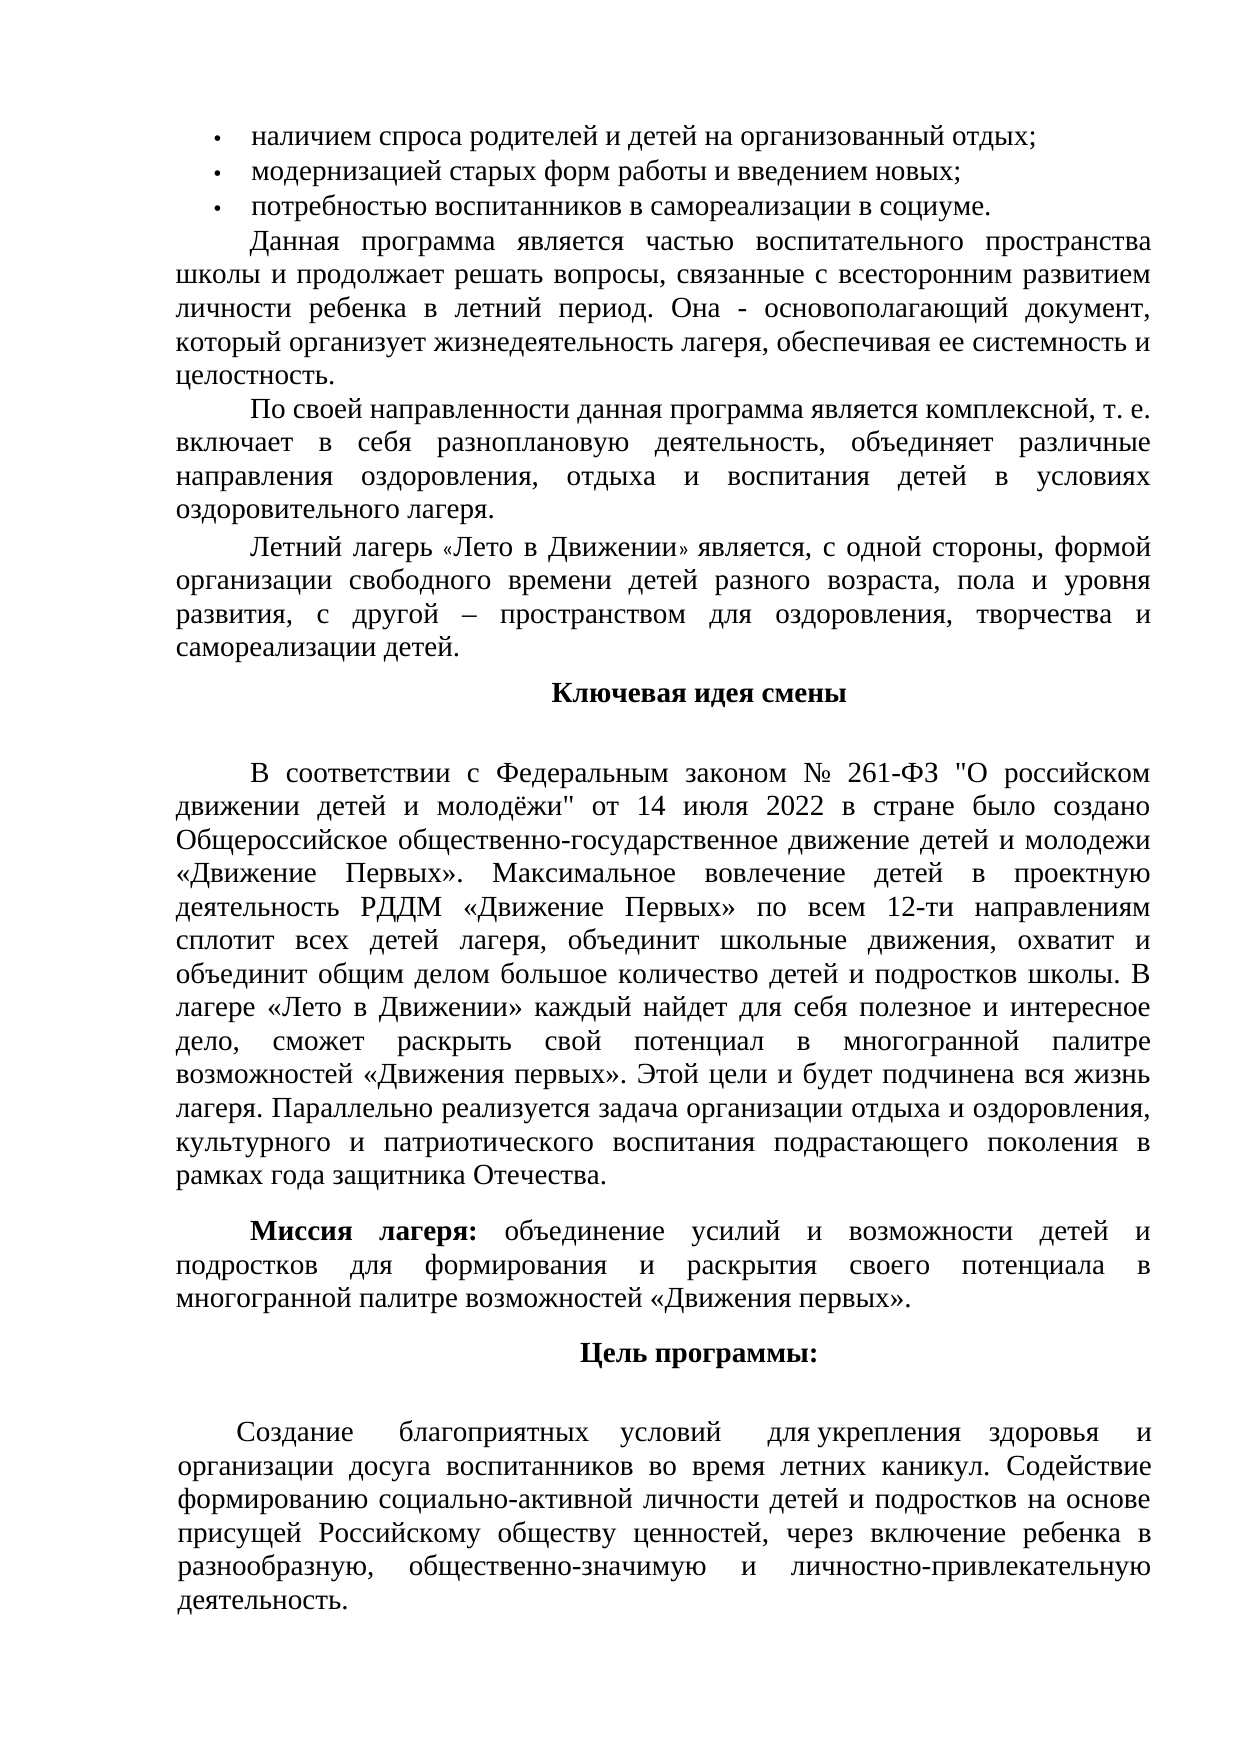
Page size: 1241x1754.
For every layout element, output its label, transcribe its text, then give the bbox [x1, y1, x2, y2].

list модернизацией старых форм работы и введением новых; [213, 153, 1102, 187]
list наличием спроса родителей и детей на организованный отдых; [213, 118, 1102, 152]
text Создание благоприятных условий для укрепления здоровья и организации досуга воспитанников во время летних каникул. Содействие формированию социально-активной личности детей и подростков на основе присущей Российскому обществу ценностей, через включение ребенка в разнообразную, общественно-значимую и личностно-привлекательную деятельность. [177, 1414, 1152, 1615]
text Данная программа является частью воспитательного пространства школы и продолжает решать вопросы, связанные с всесторонним развитием личности ребенка в летний период. Она - основополагающий документ, который организует жизнедеятельность лагеря, обеспечивая ее системность и целостность. [175, 223, 1152, 391]
list потребностью воспитанников в самореализации в социуме. [213, 188, 1102, 222]
text Миссия лагеря: объединение усилий и возможности детей и подростков для формирования и раскрытия своего потенциала в многогранной палитре возможностей «Движения первых». [176, 1213, 1152, 1314]
subtitle Ключевая идея смены [247, 675, 1152, 709]
text По своей направленности данная программа является комплексной, т. е. включает в себя разноплановую деятельность, объединяет различные направления оздоровления, отдыха и воспитания детей в условиях оздоровительного лагеря. [176, 391, 1152, 525]
text Летний лагерь «Лето в Движении» является, с одной стороны, формой организации свободного времени детей разного возраста, пола и уровня развития, с другой – пространством для оздоровления, творчества и самореализации детей. [176, 529, 1152, 663]
subtitle Цель программы: [247, 1335, 1152, 1368]
text В соответствии с Федеральным законом № 261-ФЗ "О российском движении детей и молодёжи" от 14 июля 2022 в стране было создано Общероссийское общественно-государственное движение детей и молодежи «Движение Первых». Максимальное вовлечение детей в проектную деятельность РДДМ «Движение Первых» по всем 12-ти направлениям сплотит всех детей лагеря, объединит школьные движения, охватит и объединит общим делом большое количество детей и подростков школы. В лагере «Лето в Движении» каждый найдет для себя полезное и интересное дело, сможет раскрыть свой потенциал в многогранной палитре возможностей «Движения первых». Этой цели и будет подчинена вся жизнь лагеря. Параллельно реализуется задача организации отдыха и оздоровления, культурного и патриотического воспитания подрастающего поколения в рамках года защитника Отечества. [176, 755, 1152, 1191]
